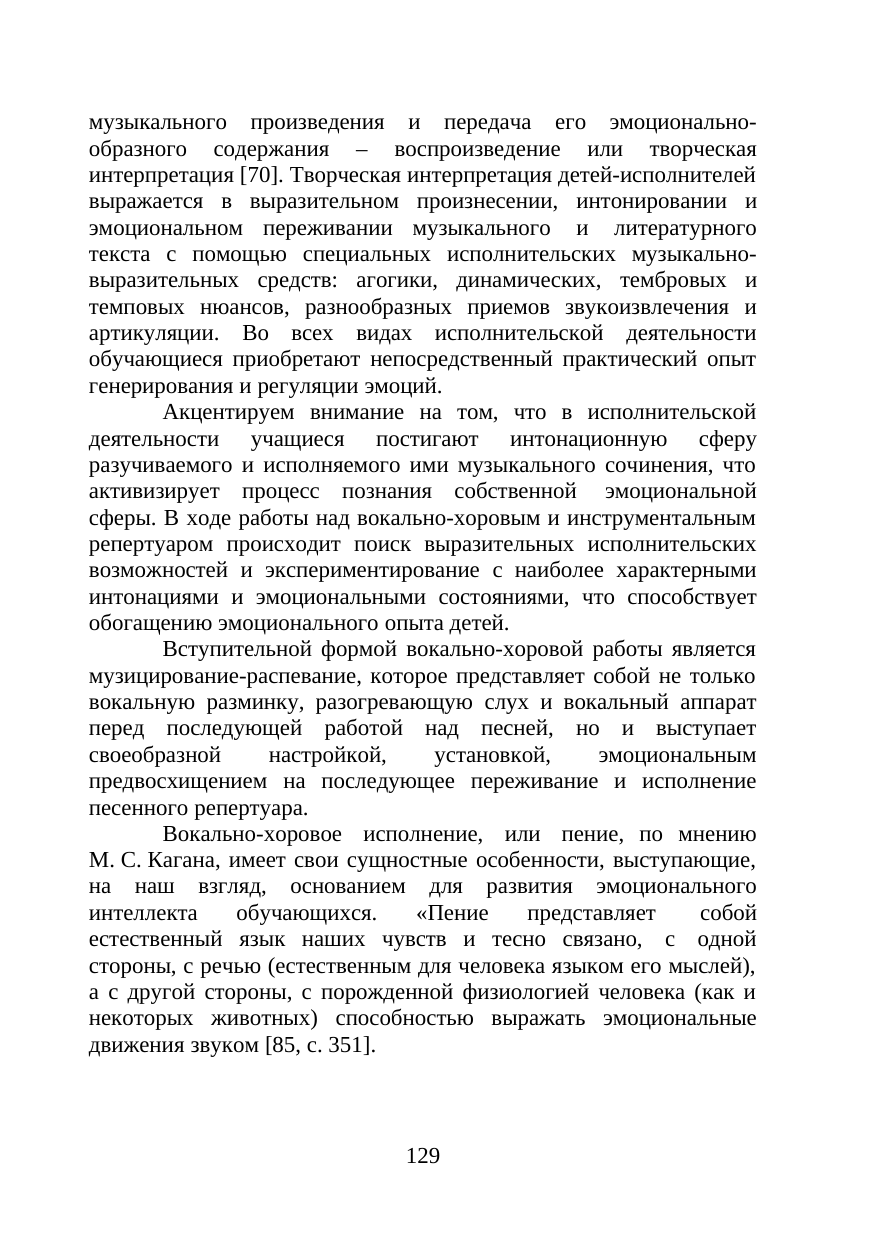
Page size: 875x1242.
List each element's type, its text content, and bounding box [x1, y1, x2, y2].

text Вступительной формой вокально-хоровой работы является музицирование-распевание, которое представляет собой не только вокальную разминку, разогревающую слух и вокальный аппарат перед последующей работой над песней, но и выступает своеобразной настройкой, установкой, эмоциональным предвосхищением на последующее переживание и исполнение песенного репертуара. [89, 635, 757, 820]
text Вокально-хоровое исполнение, или пение, по мнению М. С. Кагана, имеет свои сущностные особенности, выступающие, на наш взгляд, основанием для развития эмоционального интеллекта обучающихся. «Пение представляет собой естественный язык наших чувств и тесно связано, с одной стороны, с речью (естественным для человека языком его мыслей), а с другой стороны, с порожденной физиологией человека (как и некоторых животных) способностью выражать эмоциональные движения звуком [85, с. 351]. [89, 820, 757, 1057]
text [89, 108, 757, 398]
text Акцентируем внимание на том, что в исполнительской деятельности учащиеся постигают интонационную сферу разучиваемого и исполняемого ими музыкального сочинения, что активизирует процесс познания собственной эмоциональной сферы. В ходе работы над вокально-хоровым и инструментальным репертуаром происходит поиск выразительных исполнительских возможностей и экспериментирование с наиболее характерными интонациями и эмоциональными состояниями, что способствует обогащению эмоционального опыта детей. [89, 398, 757, 635]
